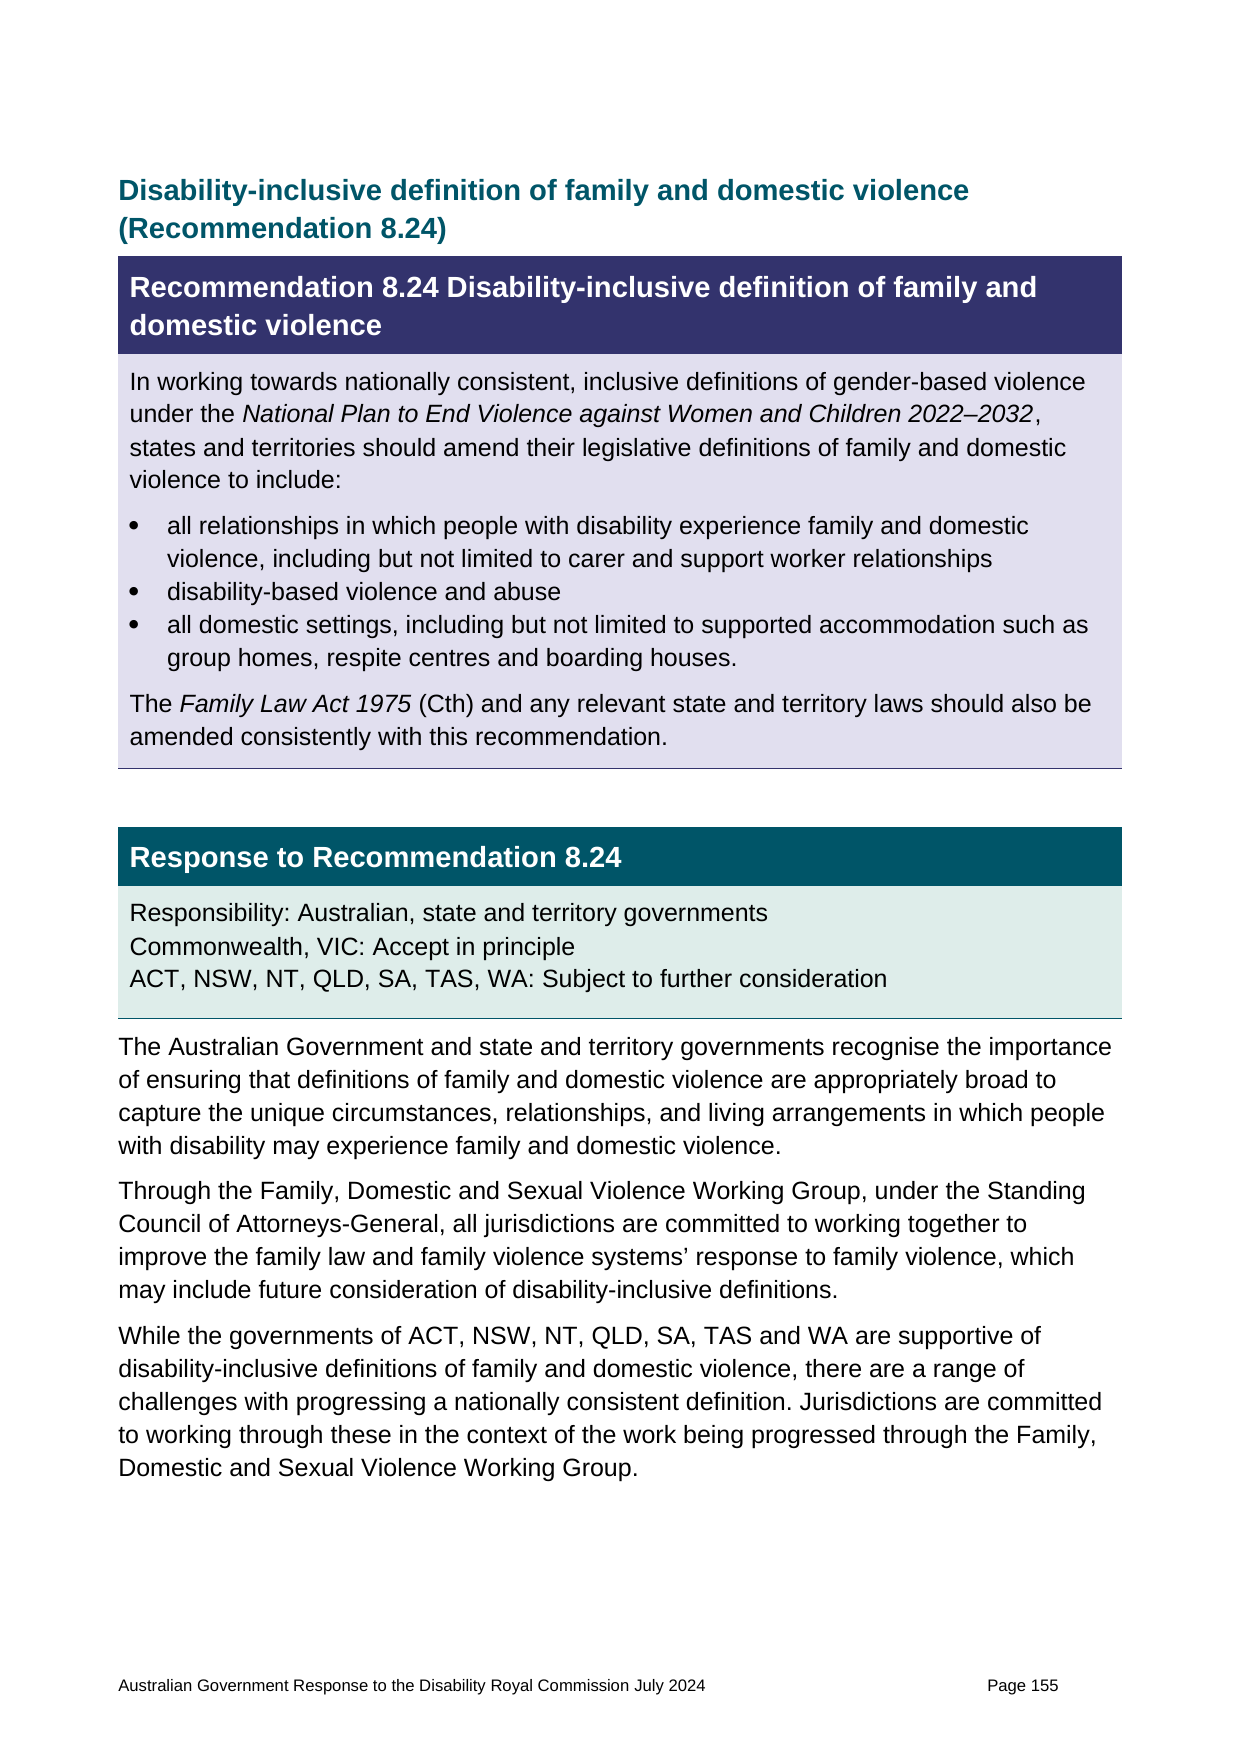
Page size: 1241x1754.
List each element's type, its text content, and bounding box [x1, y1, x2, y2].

table_cell Responsibility: Australian, state and territory governments Commonwealth, VIC: Accept in principle ACT, NSW, NT, QLD, SA, TAS, WA: Subject to further consideration [118, 886, 1122, 1018]
text The Australian Government and state and territory governments recognise the importance of ensuring that definitions of family and domestic violence are appropriately broad to capture the unique circumstances, relationships, and living arrangements in which people with disability may experience family and domestic violence. [118, 1032, 1122, 1159]
text While the governments of ACT, NSW, NT, QLD, SA, TAS and WA are supportive of disability-inclusive definitions of family and domestic violence, there are a range of challenges with progressing a nationally consistent definition. Jurisdictions are committed to working through these in the context of the work being progressed through the Family, Domestic and Sexual Violence Working Group. [118, 1321, 1122, 1482]
table_header Recommendation 8.24 Disability-inclusive definition of family and domestic violence [118, 257, 1122, 353]
subtitle Disability-inclusive definition of family and domestic violence (Recommendation 8.24) [118, 173, 1122, 245]
table_cell In working towards nationally consistent, inclusive definitions of gender-based violence under the National Plan to End Violence against Women and Children 2022–2032, states and territories should amend their legislative definitions of family and domestic violence to include: all relationships in which people with disability experience family and domestic violence, including but not limited to carer and support worker relationships disability-based violence and abuse all domestic settings, including but not limited to supported accommodation such as group homes, respite centres and boarding houses. The Family Law Act 1975 (Cth) and any relevant state and territory laws should also be amended consistently with this recommendation. [118, 354, 1122, 767]
text Through the Family, Domestic and Sexual Violence Working Group, under the Standing Council of Attorneys-General, all jurisdictions are committed to working together to improve the family law and family violence systems’ response to family violence, which may include future consideration of disability-inclusive definitions. [118, 1176, 1122, 1304]
table_header Response to Recommendation 8.24 [118, 828, 1122, 885]
